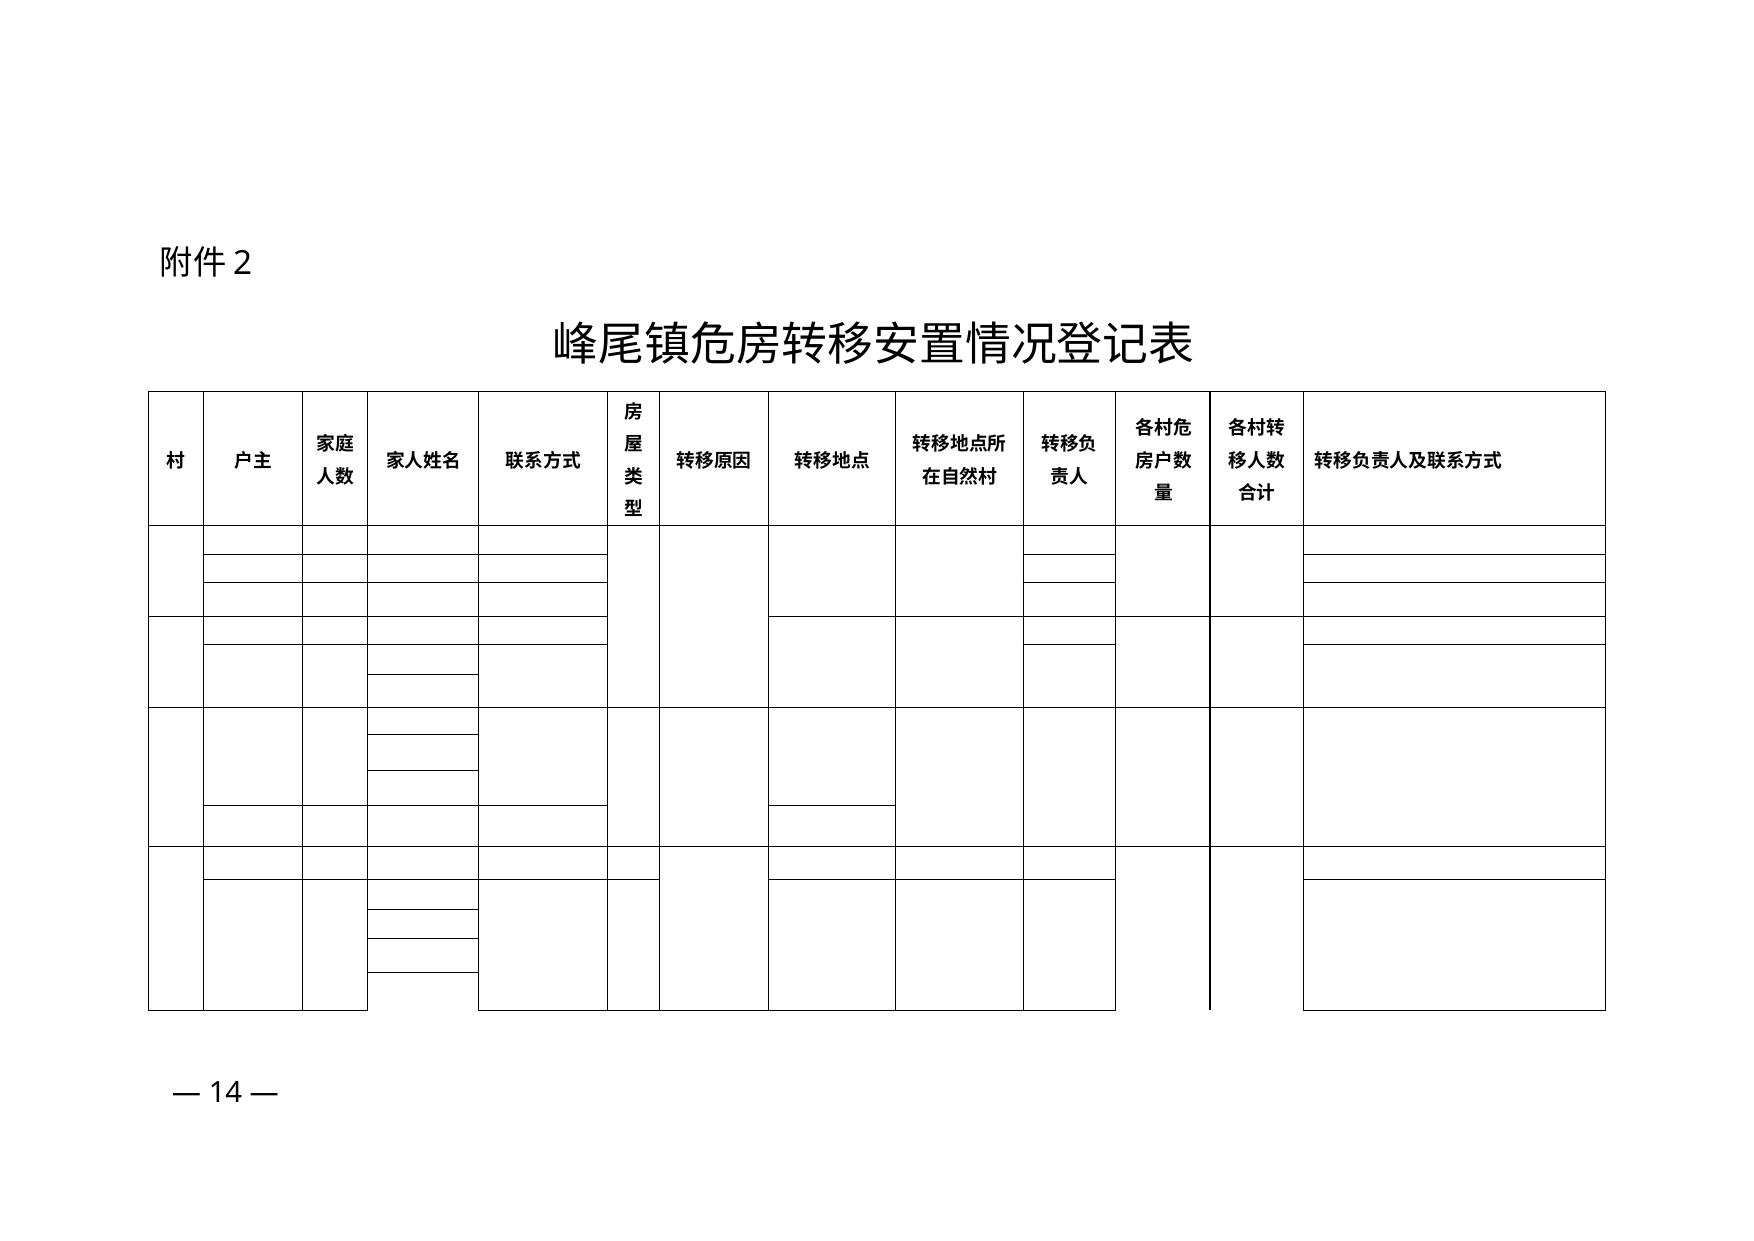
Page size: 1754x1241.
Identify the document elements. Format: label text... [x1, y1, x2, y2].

table_cell [1116, 617, 1209, 707]
table_cell [303, 880, 367, 1010]
table_cell 各村危房户数量 [1116, 392, 1209, 525]
table_cell [368, 939, 478, 972]
table_cell 联系方式 [479, 392, 607, 525]
table_cell [204, 708, 302, 805]
table_cell [303, 645, 367, 707]
table_cell 转移原因 [660, 392, 768, 525]
table_cell [1116, 847, 1209, 1010]
table_cell [1024, 583, 1115, 616]
table_cell [1211, 847, 1303, 1010]
table_cell [149, 617, 203, 707]
table_cell [368, 771, 478, 805]
table_cell [149, 847, 203, 1010]
table_cell [1024, 617, 1115, 644]
table_cell [769, 847, 895, 879]
table_cell [204, 617, 302, 644]
table_cell 转移负责人 [1024, 392, 1115, 525]
table_cell [204, 880, 302, 1010]
table_cell [1024, 555, 1115, 582]
table_cell [204, 645, 302, 707]
table_cell [479, 583, 607, 616]
table_cell [368, 806, 478, 846]
table_cell [368, 847, 478, 879]
table_cell [1116, 708, 1209, 846]
table_cell [368, 583, 478, 616]
table_cell [368, 973, 478, 1010]
table_cell [660, 847, 768, 1010]
table_cell [769, 806, 895, 846]
table_cell [368, 555, 478, 582]
table_cell [479, 526, 607, 554]
table_cell [1211, 708, 1303, 846]
table_cell 转移地点所在自然村 [896, 392, 1023, 525]
table_cell [769, 880, 895, 1010]
table_cell [1304, 617, 1605, 644]
table_cell [1211, 617, 1303, 707]
table_cell [1304, 645, 1605, 707]
table_cell [608, 526, 659, 707]
table_cell 家庭人数 [303, 392, 367, 525]
table_cell [204, 847, 302, 879]
table_cell [204, 583, 302, 616]
table_cell [1304, 847, 1605, 879]
table_cell [479, 645, 607, 707]
table_cell [1024, 645, 1115, 707]
table_cell [479, 708, 607, 805]
table_cell [1024, 708, 1115, 846]
table_cell 转移负责人及联系方式 [1304, 392, 1605, 525]
table_cell [149, 708, 203, 846]
table_cell [303, 617, 367, 644]
table_cell [204, 555, 302, 582]
table_cell [660, 526, 768, 707]
table_cell [479, 847, 607, 879]
table_cell [479, 617, 607, 644]
table_cell [368, 675, 478, 707]
table_cell [479, 555, 607, 582]
table_cell 转移地点 [769, 392, 895, 525]
table_cell 家人姓名 [368, 392, 478, 525]
table_cell [769, 526, 895, 616]
table_cell [608, 847, 659, 879]
table_cell [368, 708, 478, 734]
table_header 附件2 峰尾镇危房转移安置情况登记表 [148, 226, 1598, 391]
table_cell [479, 880, 607, 1010]
table_cell [368, 617, 478, 644]
table_cell [479, 806, 607, 846]
table_cell [608, 880, 659, 1010]
table_cell [303, 806, 367, 846]
table_cell [1211, 526, 1303, 616]
table_cell [1304, 526, 1605, 554]
table_cell [608, 708, 659, 846]
table_cell [1024, 880, 1115, 1010]
table_cell [896, 847, 1023, 879]
table_cell [1024, 526, 1115, 554]
table_cell [368, 526, 478, 554]
table_cell [1304, 555, 1605, 582]
table_cell [769, 708, 895, 805]
table_cell [769, 617, 895, 707]
table_cell [149, 526, 203, 616]
table_cell [204, 806, 302, 846]
table_cell [303, 847, 367, 879]
table_cell [1304, 708, 1605, 846]
table_cell [896, 708, 1023, 846]
table_cell [1304, 880, 1605, 1010]
table_cell [368, 880, 478, 909]
table_cell [368, 735, 478, 770]
table_cell [660, 708, 768, 846]
table_cell [896, 526, 1023, 616]
table_cell 户主 [204, 392, 302, 525]
table_cell [204, 526, 302, 554]
table_cell 各村转移人数合计 [1211, 392, 1303, 525]
table_cell [896, 880, 1023, 1010]
table_cell [1116, 526, 1209, 616]
table_cell [303, 555, 367, 582]
table_cell [368, 910, 478, 938]
table_cell [303, 526, 367, 554]
table_cell [1304, 583, 1605, 616]
table_cell [368, 645, 478, 674]
table_cell 房屋 类型 [608, 392, 659, 525]
table_cell [303, 583, 367, 616]
table_cell [303, 708, 367, 805]
table_cell [1024, 847, 1115, 879]
table_cell 村 [149, 392, 203, 525]
table_cell [896, 617, 1023, 707]
